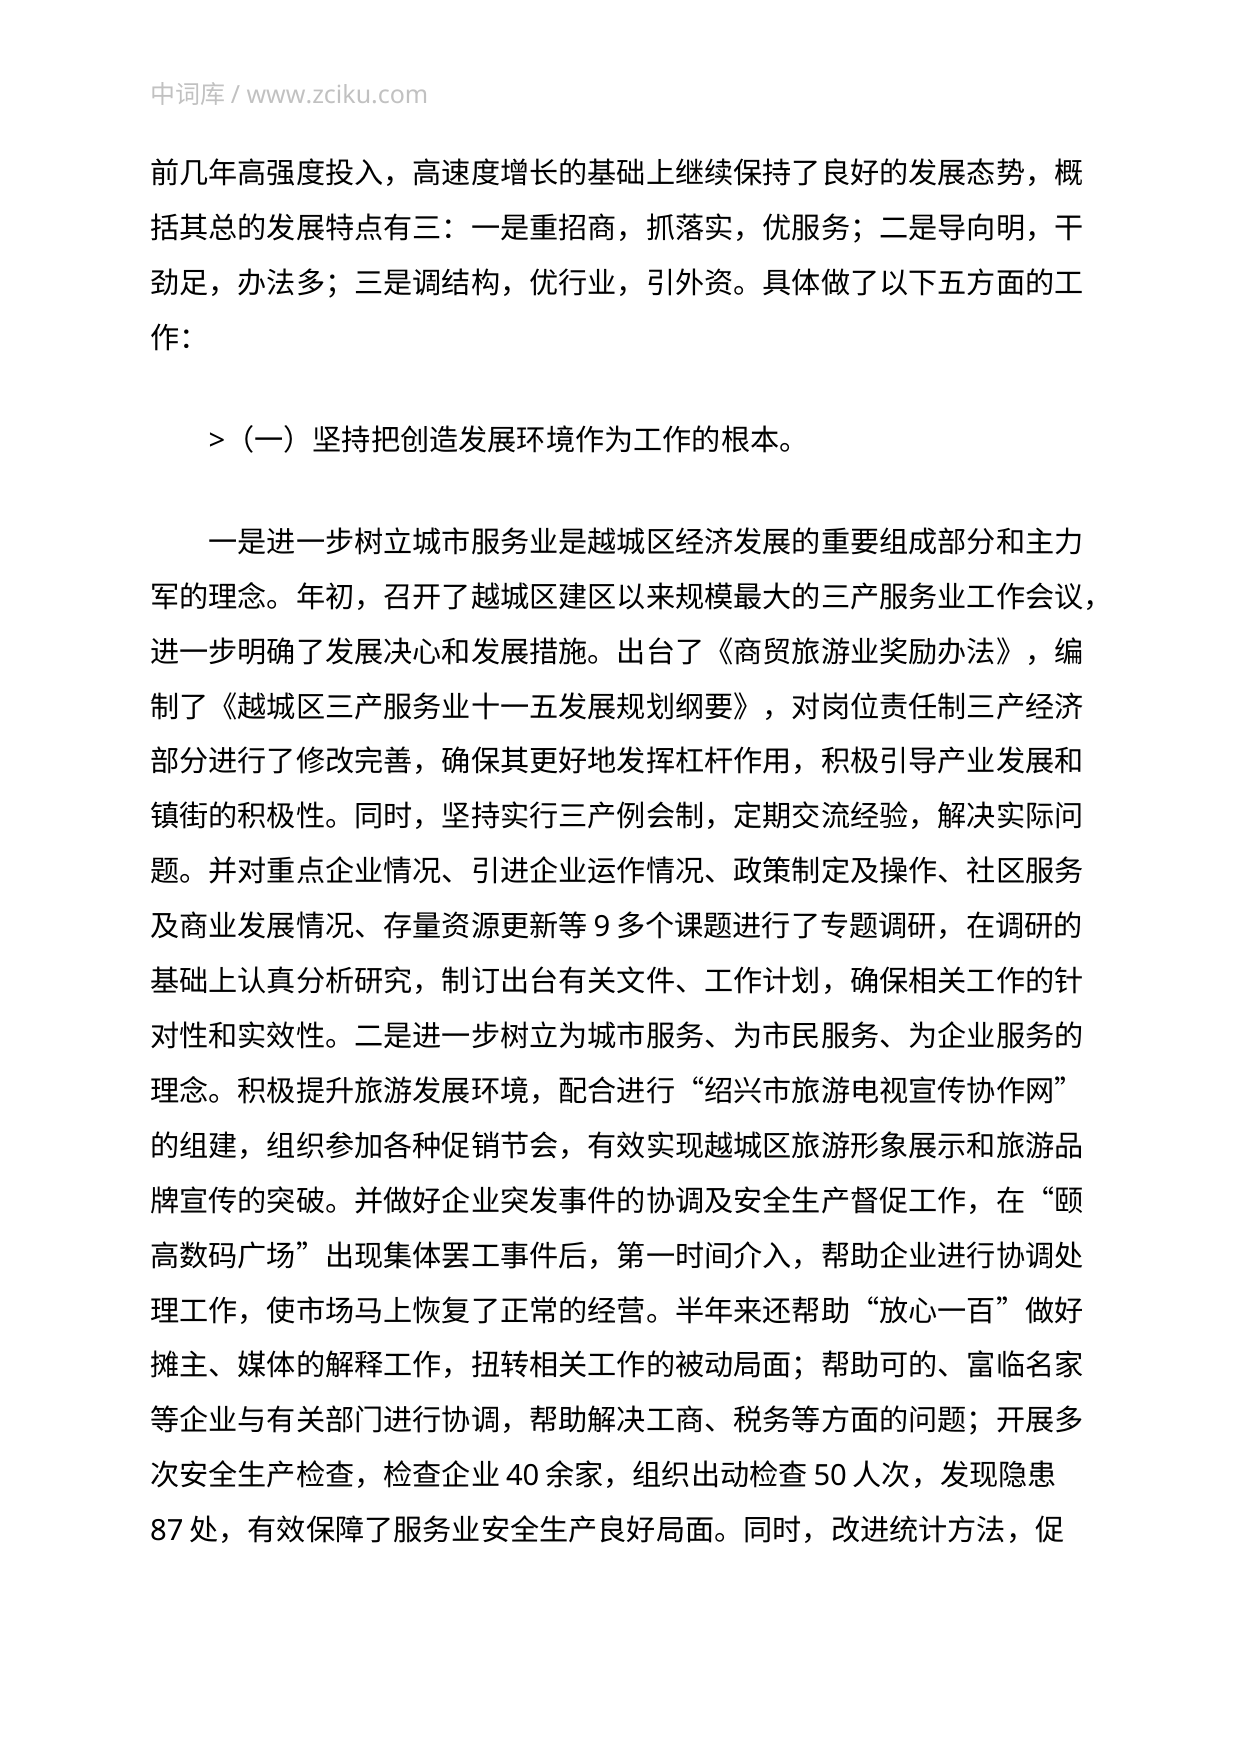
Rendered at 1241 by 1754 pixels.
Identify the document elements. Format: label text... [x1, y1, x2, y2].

text >（一）坚持把创造发展环境作为工作的根本。 [150, 416, 1090, 459]
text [150, 518, 1090, 1549]
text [150, 150, 1090, 357]
